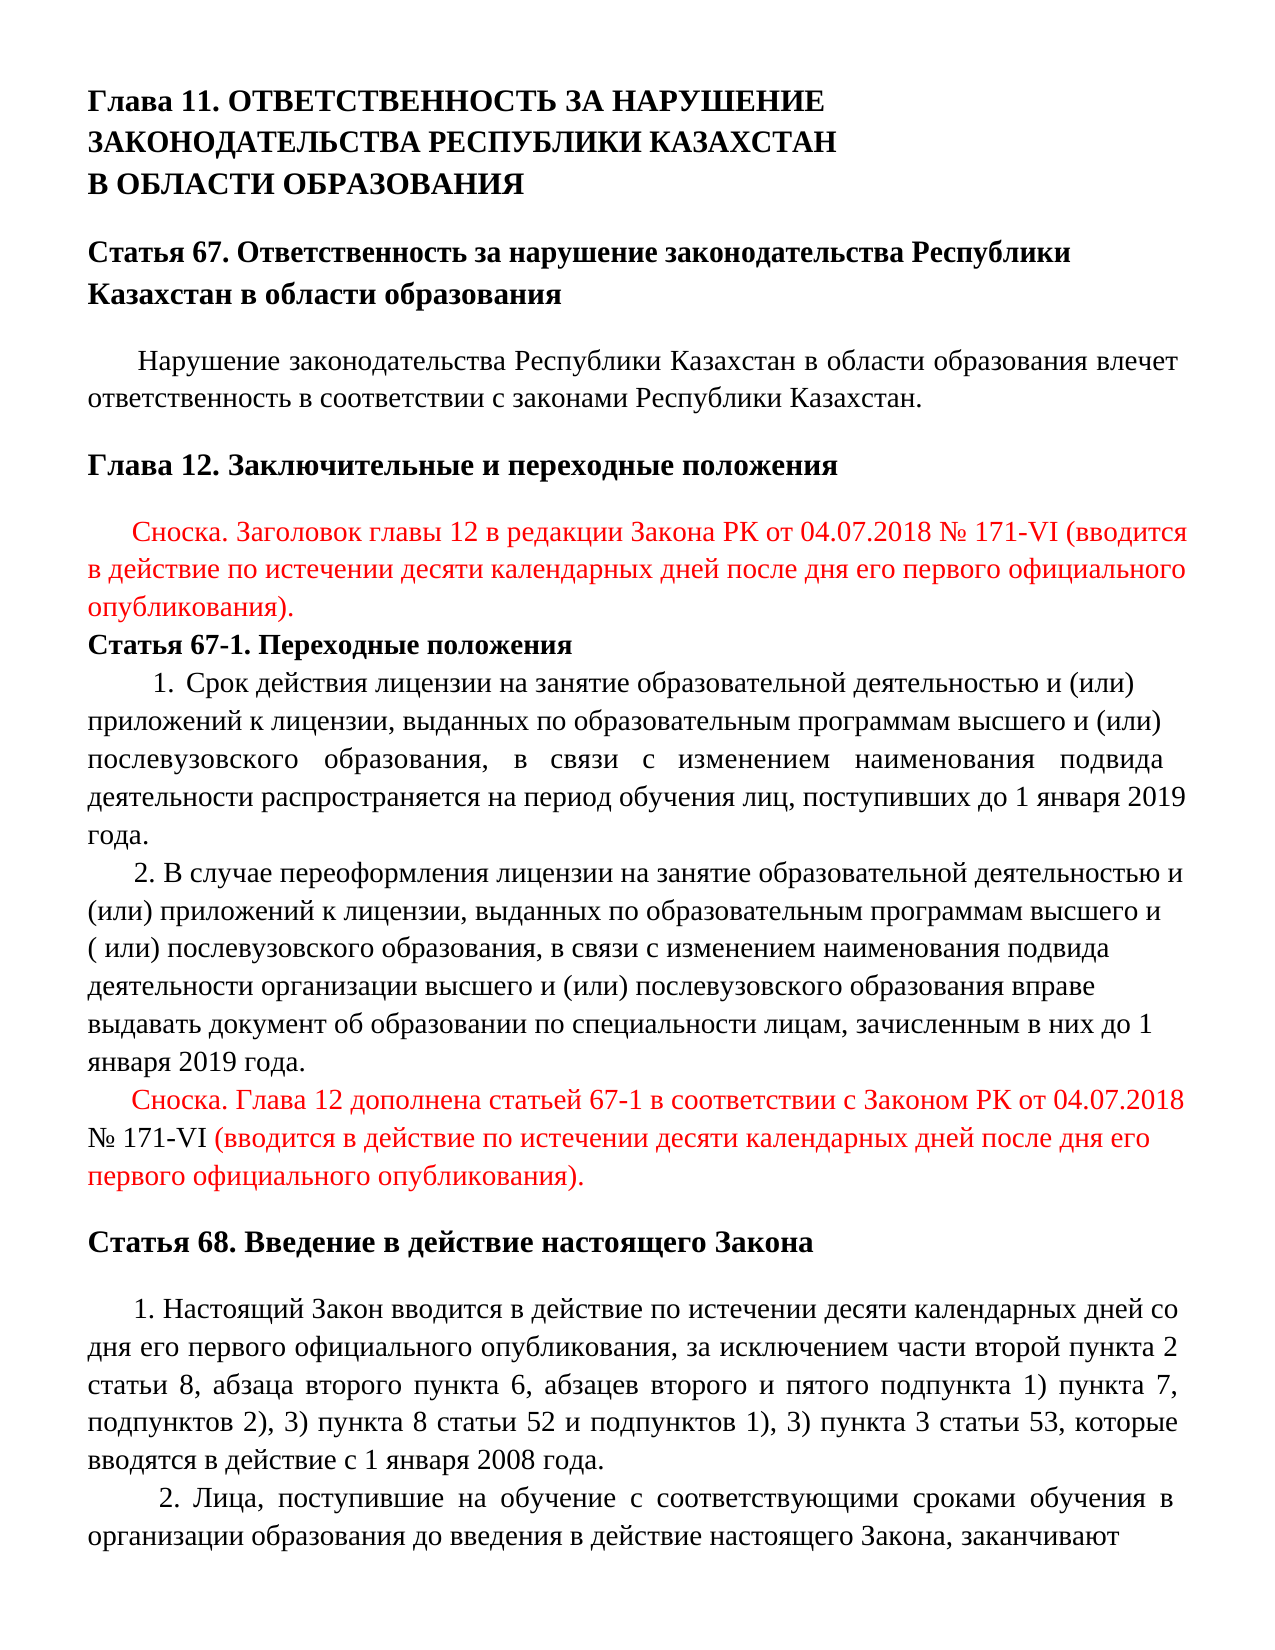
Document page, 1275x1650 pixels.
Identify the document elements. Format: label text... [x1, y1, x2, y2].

text Статья 67. Ответственность за нарушение законодательства Республики Казахстан в области образования [87, 233, 1200, 311]
subtitle Статья 68. Введение в действие настоящего Закона [87, 1223, 1200, 1259]
text Нарушение законодательства Республики Казахстан в области образования влечет ответственность в соответствии с законами Республики Казахстан. [87, 343, 1179, 414]
list Срок действия лицензии на занятие образовательной деятельностью и (или) приложений к лицензии, выданных по образовательным программам высшего и (или) послевузовского образования, в связи с изменением наименования подвида деятельности распространяется на период обучения лиц, поступивших до 1 января 2019 года. [87, 666, 1187, 850]
list Настоящий Закон вводится в действие по истечении десяти календарных дней со дня его первого официального опубликования, за исключением части второй пункта 2 статьи 8, абзаца второго пункта 6, абзацев второго и пятого подпункта 1) пункта 7, подпунктов 2), 3) пункта 8 статьи 52 и подпунктов 1), 3) пункта 3 статьи 53, которые вводятся в действие с 1 января 2008 года. [87, 1291, 1179, 1476]
text № 171-VI (вводится в действие по истечении десяти календарных дней после дня его первого официального опубликования). [87, 1120, 1200, 1192]
text Сноска. Заголовок главы 12 в редакции Закона РК от 04.07.2018 № 171-VI (вводится в действие по истечении десяти календарных дней после дня его первого официального опубликования). [87, 514, 1188, 623]
text Сноска. Глава 12 дополнена статьей 67-1 в соответствии с Законом РК от 04.07.2018 [131, 1082, 1200, 1115]
subtitle Глава 11. ОТВЕТСТВЕННОСТЬ ЗА НАРУШЕНИЕ ЗАКОНОДАТЕЛЬСТВА РЕСПУБЛИКИ КАЗАХСТАН В ОБЛАСТИ ОБРАЗОВАНИЯ [87, 82, 856, 201]
subtitle Глава 12. Заключительные и переходные положения [87, 446, 1200, 482]
list Лица, поступившие на обучение с соответствующими сроками обучения в организации образования до введения в действие настоящего Закона, заканчивают [87, 1480, 1175, 1552]
subtitle Статья 67-1. Переходные положения [87, 627, 1200, 661]
list В случае переоформления лицензии на занятие образовательной деятельностью и (или) приложений к лицензии, выданных по образовательным программам высшего и ( или) послевузовского образования, в связи с изменением наименования подвида деятельности организации высшего и (или) послевузовского образования вправе выдавать документ об образовании по специальности лицам, зачисленным в них до 1 января 2019 года. [87, 855, 1187, 1077]
